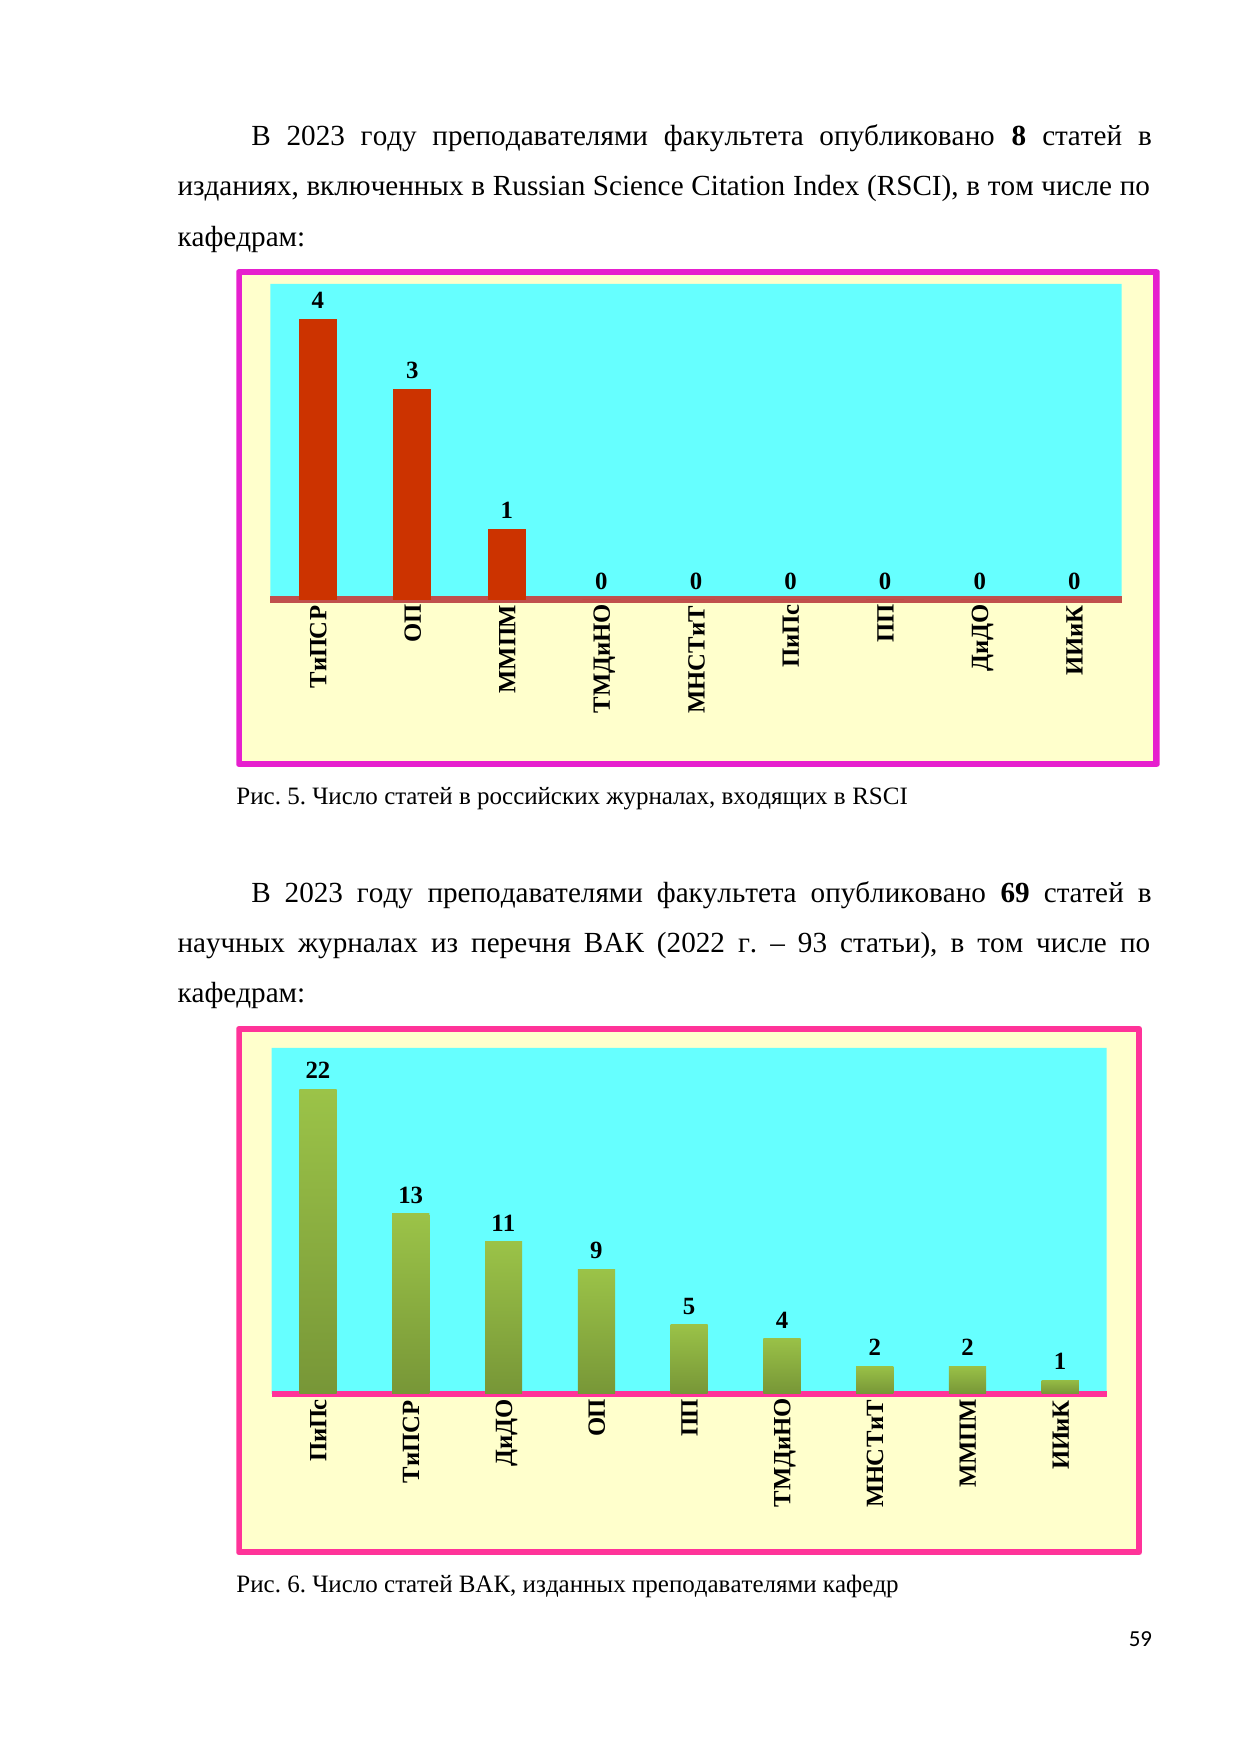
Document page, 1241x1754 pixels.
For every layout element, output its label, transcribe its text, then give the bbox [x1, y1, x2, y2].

text В 2023 году преподавателями факультета опубликовано 8 статей в изданиях, включенных в Russian Science Citation Index (RSCI), в том числе по кафедрам: [177, 118, 1152, 252]
text Рис. 6. Число статей ВАК, изданных преподавателями кафедр [177, 1569, 1152, 1598]
text Рис. 5. Число статей в российских журналах, входящих в RSCI [177, 781, 1152, 810]
text В 2023 году преподавателями факультета опубликовано 69 статей в научных журналах из перечня ВАК (2022 г. – 93 статьи), в том числе по кафедрам: [177, 875, 1152, 1009]
